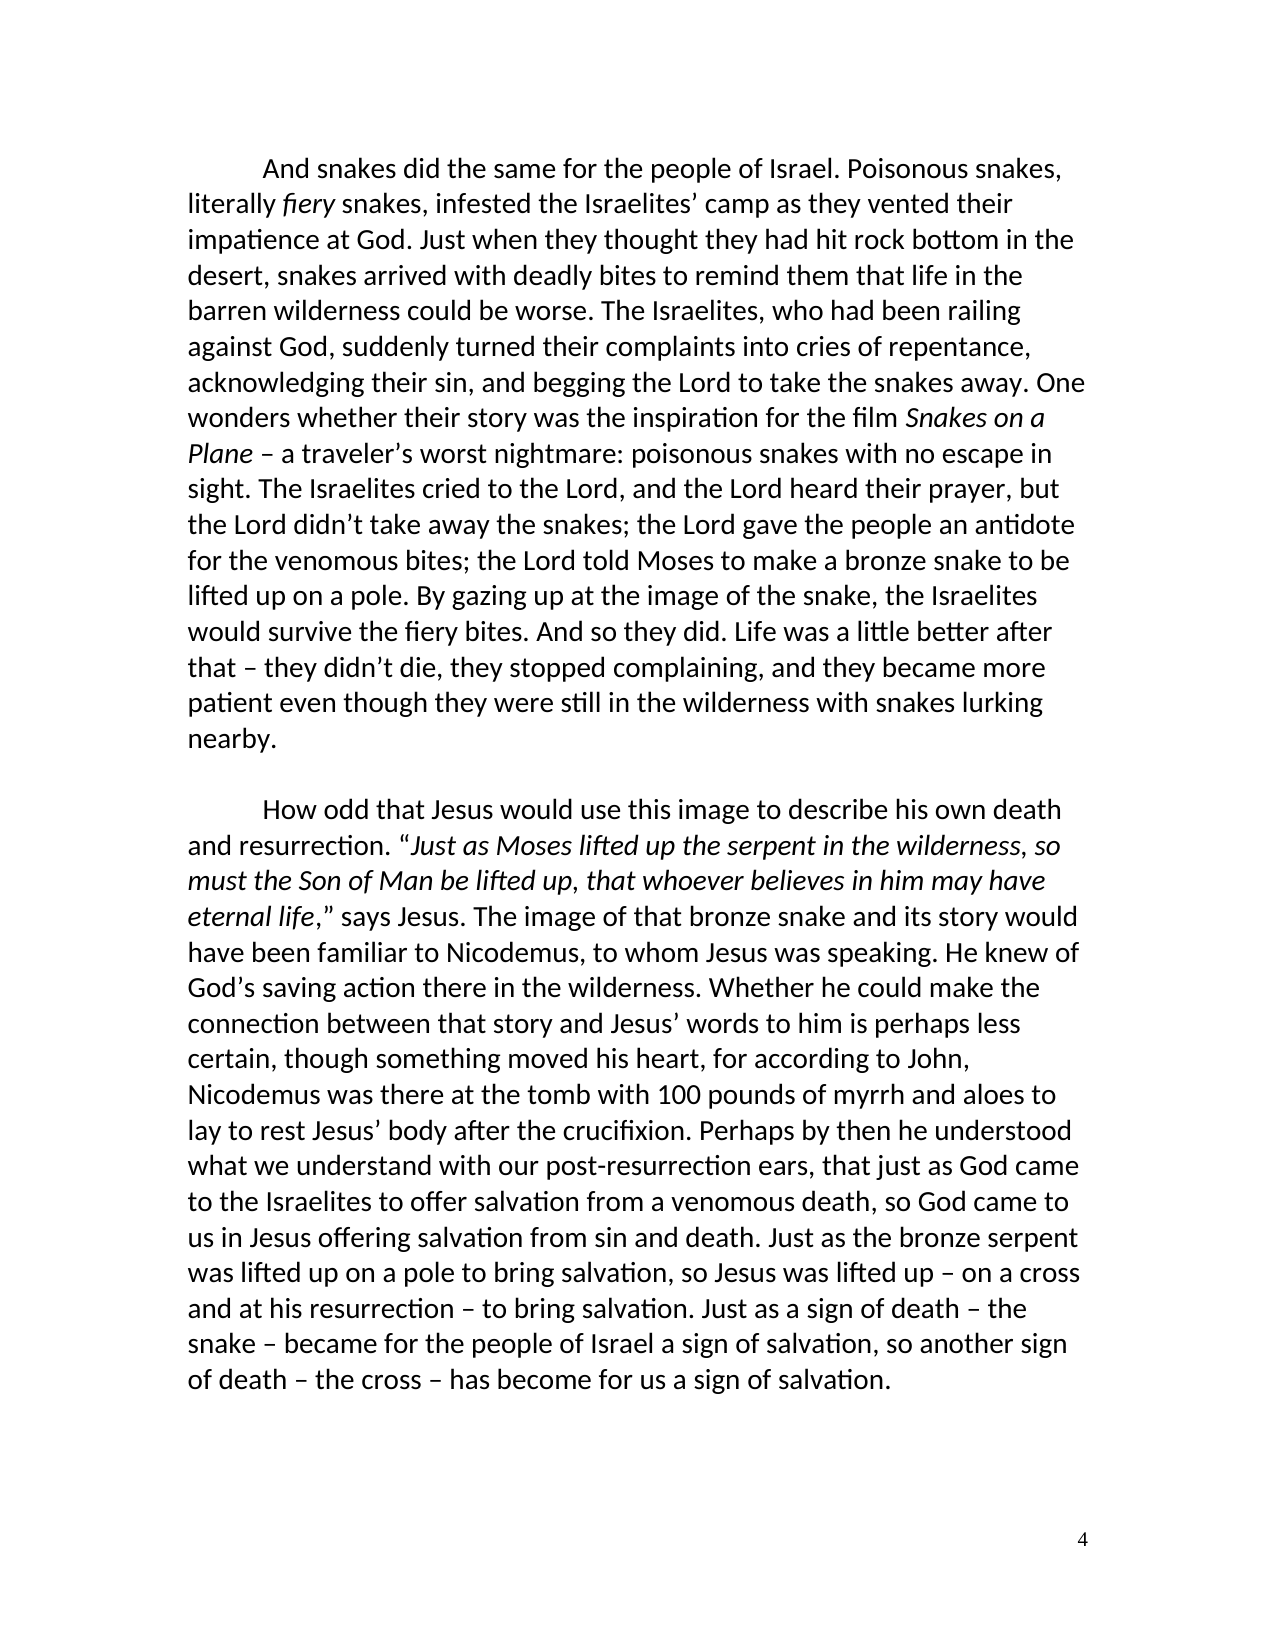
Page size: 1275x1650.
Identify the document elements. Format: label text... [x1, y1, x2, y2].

text And snakes did the same for the people of Israel. Poisonous snakes, literally fiery snakes, infested the Israelites’ camp as they vented their impatience at God. Just when they thought they had hit rock bottom in the desert, snakes arrived with deadly bites to remind them that life in the barren wilderness could be worse. The Israelites, who had been railing against God, suddenly turned their complaints into cries of repentance, acknowledging their sin, and begging the Lord to take the snakes away. One wonders whether their story was the inspiration for the film Snakes on a Plane – a traveler’s worst nightmare: poisonous snakes with no escape in sight. The Israelites cried to the Lord, and the Lord heard their prayer, but the Lord didn’t take away the snakes; the Lord gave the people an antidote for the venomous bites; the Lord told Moses to make a bronze snake to be lifted up on a pole. By gazing up at the image of the snake, the Israelites would survive the fiery bites. And so they did. Life was a little better after that – they didn’t die, they stopped complaining, and they became more patient even though they were still in the wilderness with snakes lurking nearby. [187, 150, 1087, 756]
text How odd that Jesus would use this image to describe his own death and resurrection. “Just as Moses lifted up the serpent in the wilderness, so must the Son of Man be lifted up, that whoever believes in him may have eternal life,” says Jesus. The image of that bronze snake and its story would have been familiar to Nicodemus, to whom Jesus was speaking. He knew of God’s saving action there in the wilderness. Whether he could make the connection between that story and Jesus’ words to him is perhaps less certain, though something moved his heart, for according to John, Nicodemus was there at the tomb with 100 pounds of myrrh and aloes to lay to rest Jesus’ body after the crucifixion. Perhaps by then he understood what we understand with our post-resurrection ears, that just as God came to the Israelites to offer salvation from a venomous death, so God came to us in Jesus offering salvation from sin and death. Just as the bronze serpent was lifted up on a pole to bring salvation, so Jesus was lifted up – on a cross and at his resurrection – to bring salvation. Just as a sign of death – the snake – became for the people of Israel a sign of salvation, so another sign of death – the cross – has become for us a sign of salvation. [187, 791, 1087, 1397]
